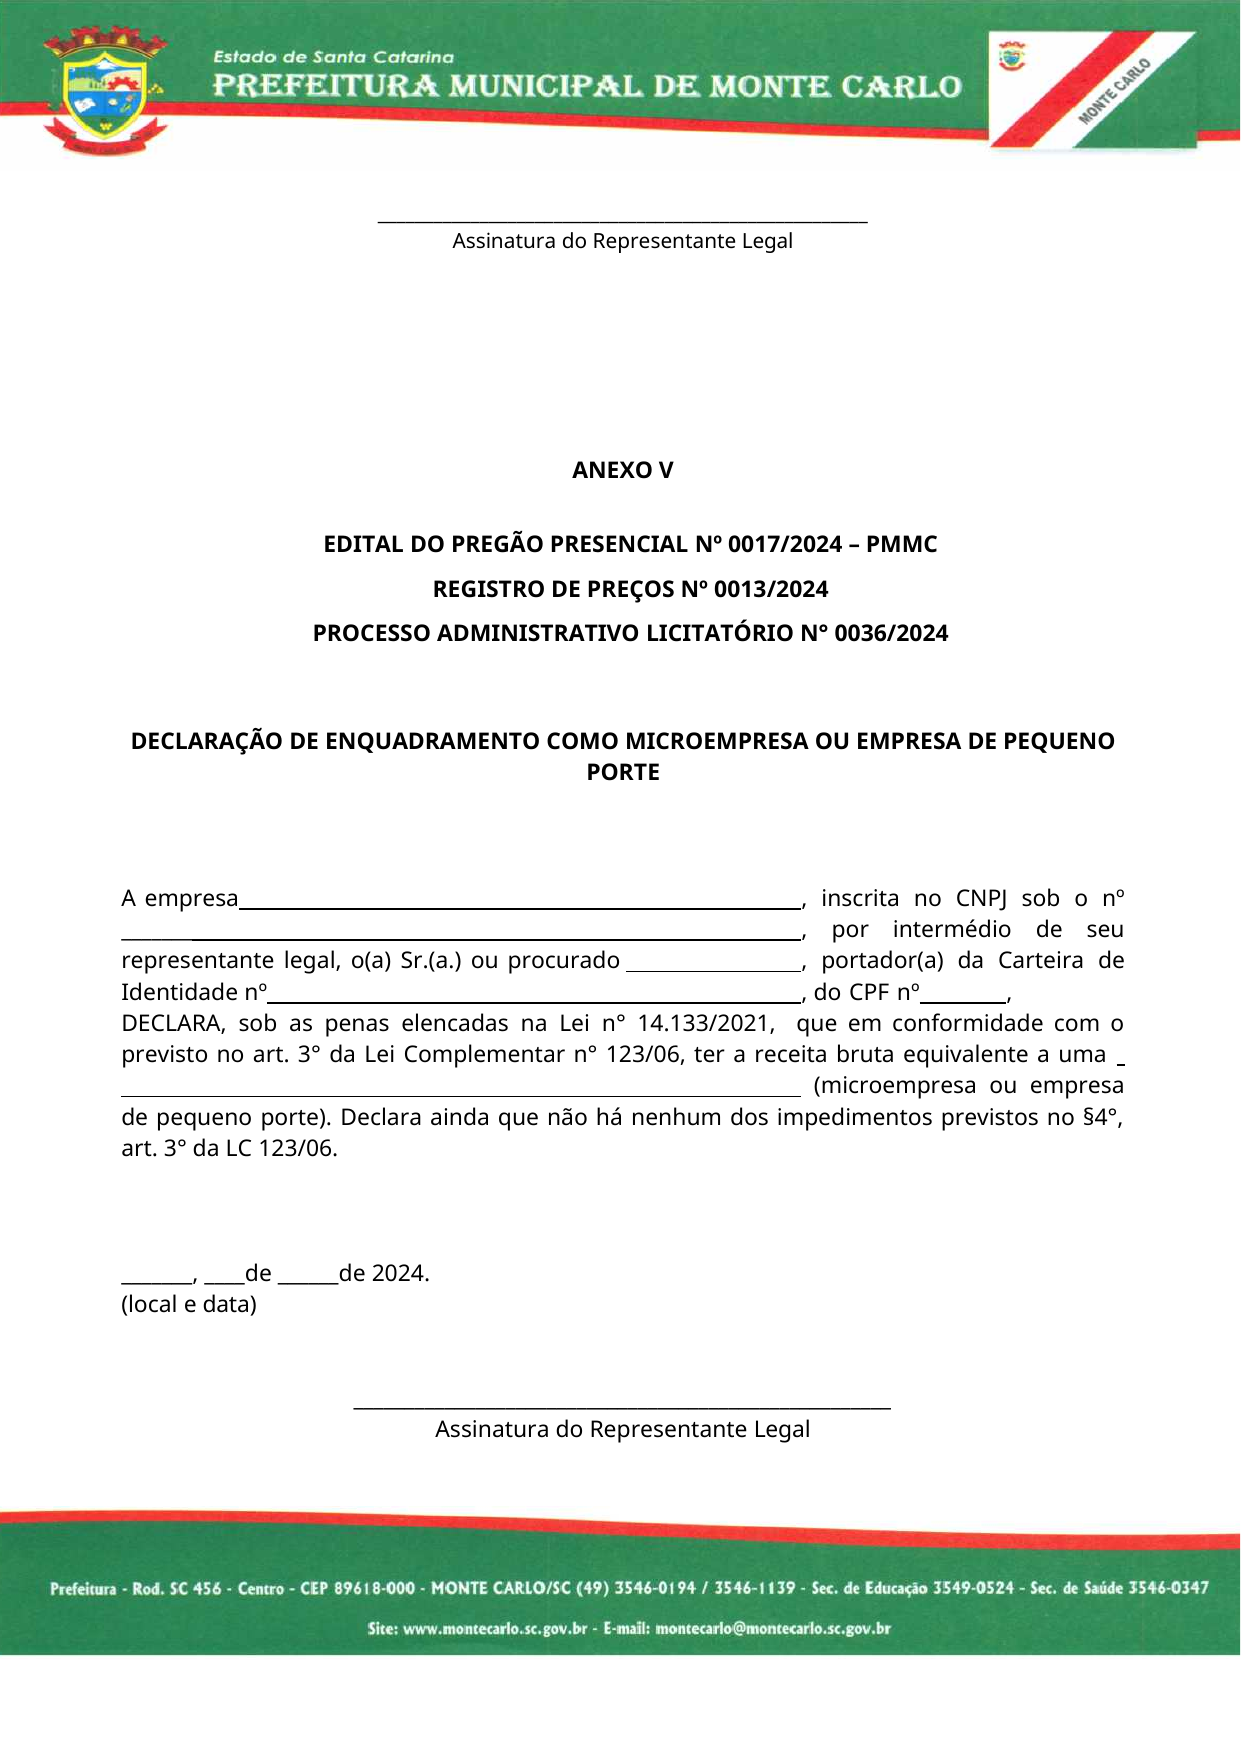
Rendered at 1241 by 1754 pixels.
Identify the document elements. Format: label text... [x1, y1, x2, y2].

text PROCESSO ADMINISTRATIVO LICITATÓRIO N° 0036/2024 [108, 617, 1153, 649]
text EDITAL DO PREGÃO PRESENCIAL Nº 0017/2024 – PMMC [108, 528, 1153, 559]
text REGISTRO DE PREÇOS Nº 0013/2024 [108, 573, 1153, 604]
text _____________________________________________________ [121, 1382, 1125, 1413]
picture [0, 1506, 1241, 1660]
picture [0, 0, 1241, 171]
text _____________________________________________________ [121, 198, 1125, 226]
subtitle ANEXO V [121, 454, 1125, 485]
text Assinatura do Representante Legal [121, 226, 1125, 255]
text (local e data) [121, 1288, 1125, 1320]
subtitle DECLARAÇÃO DE ENQUADRAMENTO COMO MICROEMPRESA OU EMPRESA DE PEQUENO PORTE [121, 725, 1125, 787]
text _______, ____de ______de 2024. [121, 1257, 1125, 1288]
text A empresa , inscrita no CNPJ sob o nº _______ , por intermédio de seu representante legal, o(a) Sr.(a.) ou procurado , portador(a) da Carteira de Identidade nº , do CPF nº , DECLARA, sob as penas elencadas na Lei n° 14.133/2021, que em conformidade com o previsto no art. 3° da Lei Complementar n° 123/06, ter a receita bruta equivalente a uma (microempresa ou empresa de pequeno porte). Declara ainda que não há nenhum dos impedimentos previstos no §4°, art. 3° da LC 123/06. [121, 882, 1125, 1163]
text Assinatura do Representante Legal [121, 1413, 1125, 1445]
